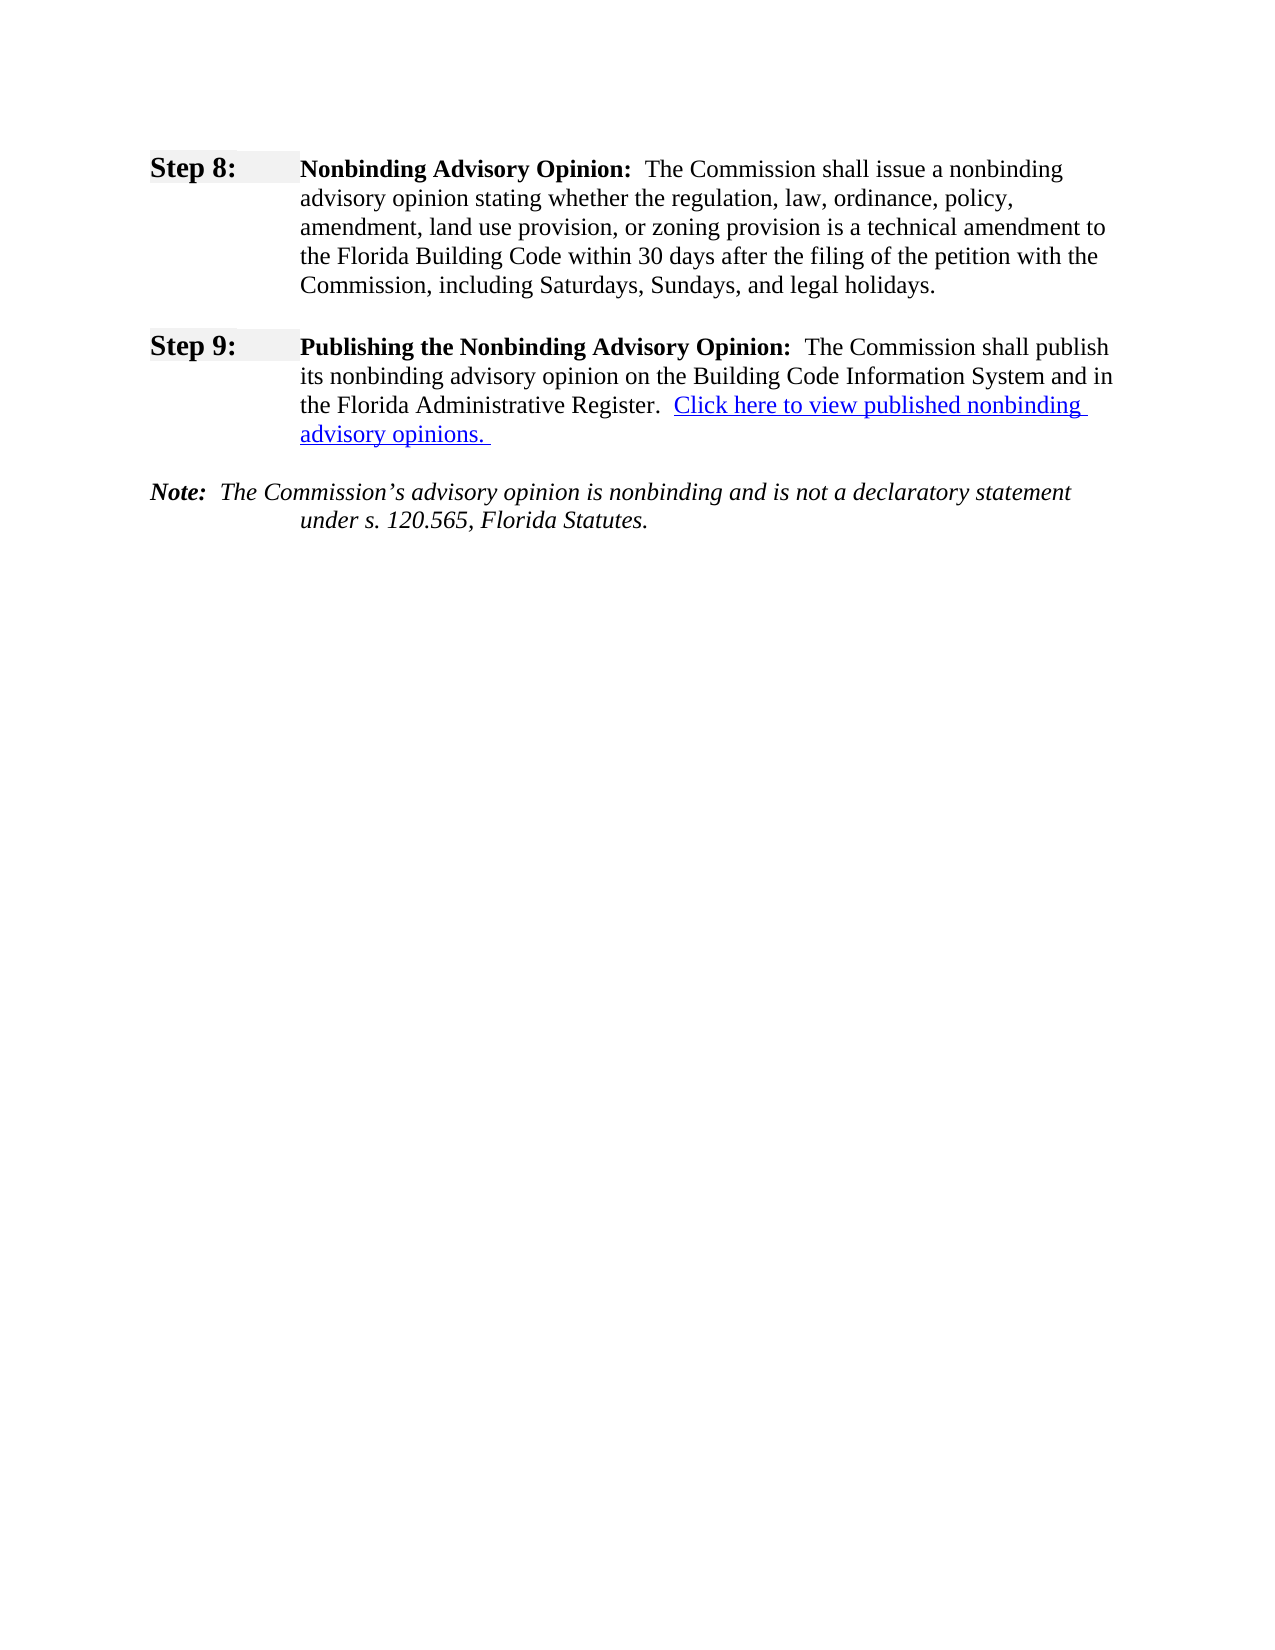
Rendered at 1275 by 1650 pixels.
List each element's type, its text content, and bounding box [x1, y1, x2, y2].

text Step 9: Publishing the Nonbinding Advisory Opinion: The Commission shall publish its nonbinding advisory opinion on the Building Code Information System and in the Florida Administrative Register. Click here to view published nonbinding advisory opinions. [150, 328, 1125, 447]
text Step 8: Nonbinding Advisory Opinion: The Commission shall issue a nonbinding advisory opinion stating whether the regulation, law, ordinance, policy, amendment, land use provision, or zoning provision is a technical amendment to the Florida Building Code within 30 days after the filing of the petition with the Commission, including Saturdays, Sundays, and legal holidays. [150, 150, 1125, 298]
text Note: The Commission’s advisory opinion is nonbinding and is not a declaratory statement under s. 120.565, Florida Statutes. [150, 477, 1125, 534]
